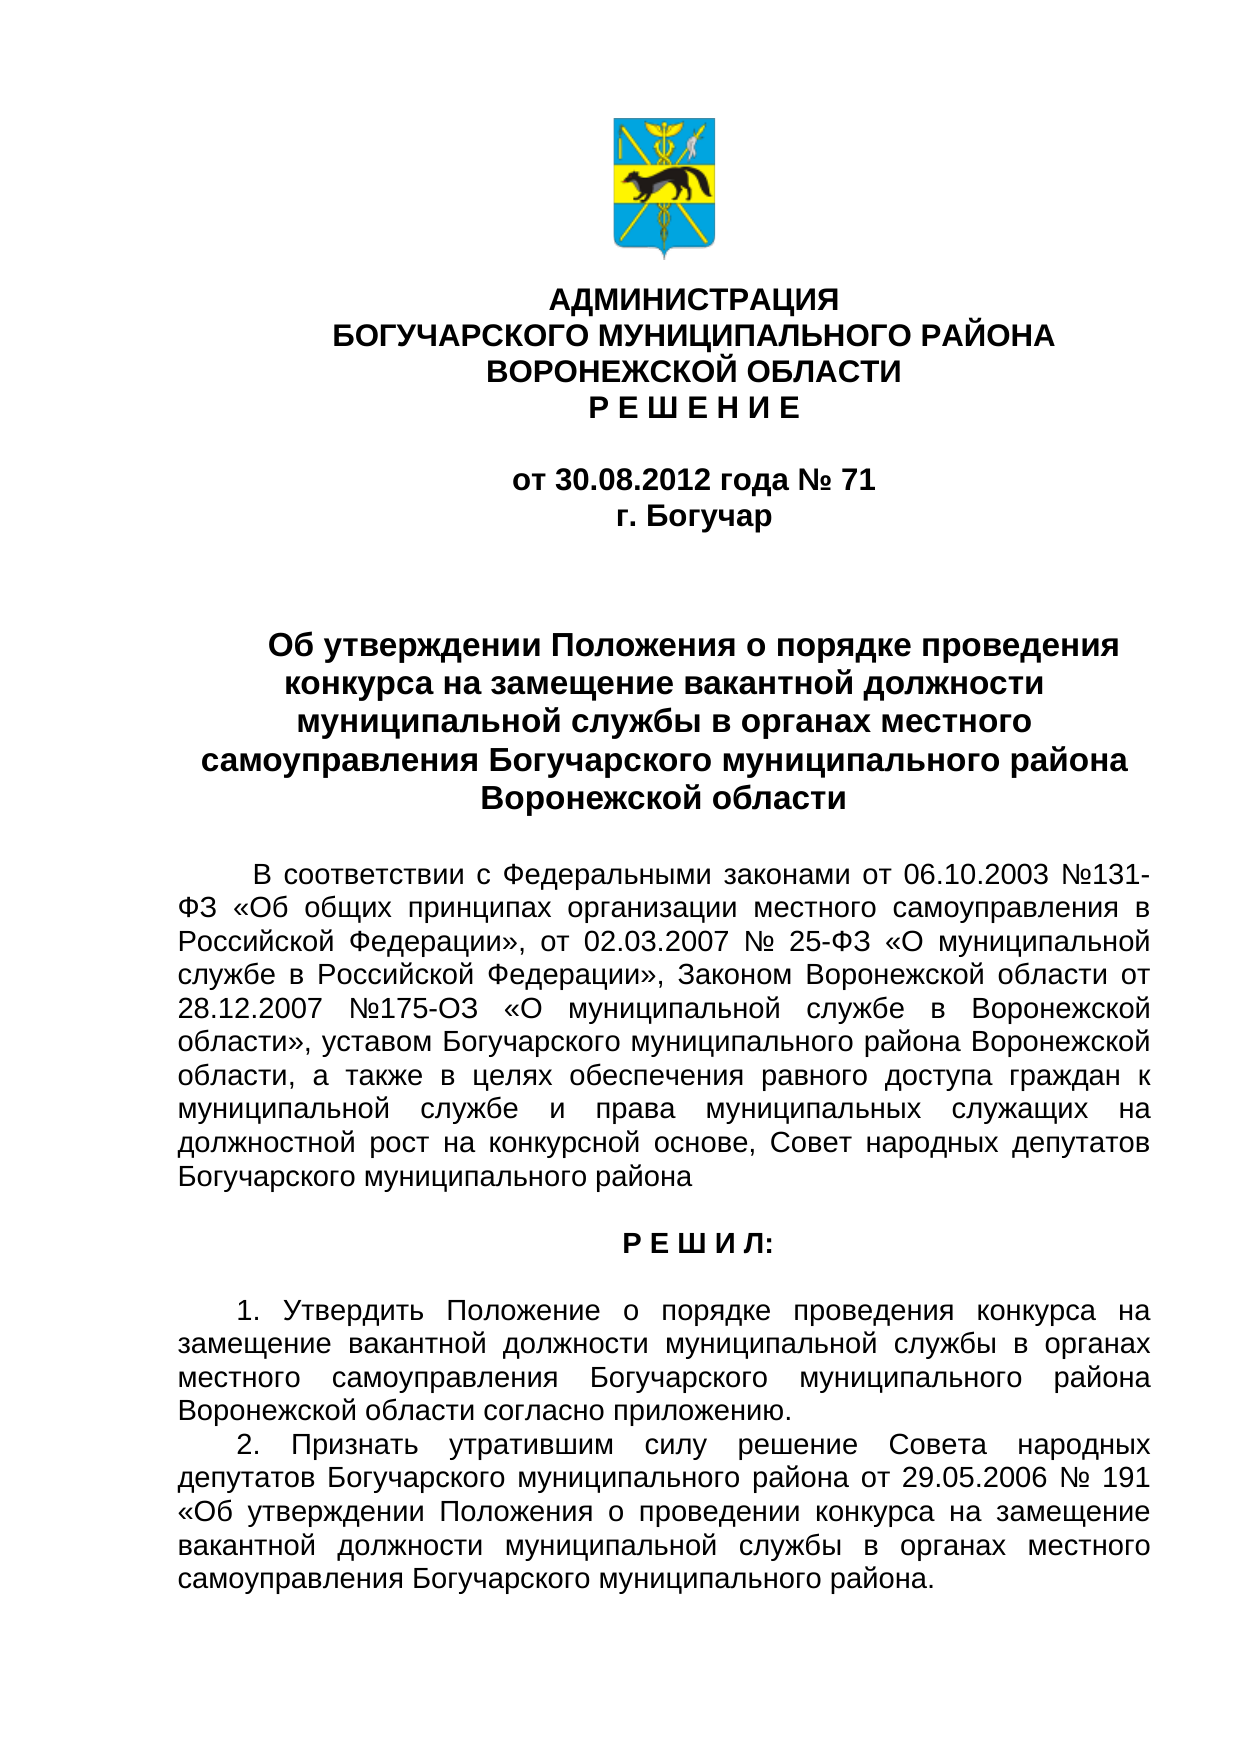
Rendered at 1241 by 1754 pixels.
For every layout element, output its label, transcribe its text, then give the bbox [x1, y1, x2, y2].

subtitle от 30.08.2012 года № 71 [177, 461, 1152, 497]
subtitle ВОРОНЕЖСКОЙ ОБЛАСТИ [177, 353, 1152, 389]
text 1. Утвердить Положение о порядке проведения конкурса на замещение вакантной должности муниципальной службы в органах местного самоуправления Богучарского муниципального района Воронежской области согласно приложению. [177, 1293, 1152, 1427]
subtitle АДМИНИСТРАЦИЯ [177, 281, 1152, 317]
text Р Е Ш И Л: [177, 1226, 1152, 1259]
text 2. Признать утратившим силу решение Совета народных депутатов Богучарского муниципального района от 29.05.2006 № 191 «Об утверждении Положения о проведении конкурса на замещение вакантной должности муниципальной службы в органах местного самоуправления Богучарского муниципального района. [177, 1427, 1152, 1594]
subtitle БОГУЧАРСКОГО МУНИЦИПАЛЬНОГО РАЙОНА [177, 317, 1152, 353]
text В соответствии с Федеральными законами от 06.10.2003 №131-ФЗ «Об общих принципах организации местного самоуправления в Российской Федерации», от 02.03.2007 № 25-ФЗ «О муниципальной службе в Российской Федерации», Законом Воронежской области от 28.12.2007 №175-ОЗ «О муниципальной службе в Воронежской области», уставом Богучарского муниципального района Воронежской области, а также в целях обеспечения равного доступа граждан к муниципальной службе и права муниципальных служащих на должностной рост на конкурсной основе, Совет народных депутатов Богучарского муниципального района [177, 857, 1152, 1192]
subtitle г. Богучар [177, 497, 1152, 533]
title Об утверждении Положения о порядке проведения конкурса на замещение вакантной должности муниципальной службы в органах местного самоуправления Богучарского муниципального района Воронежской области [177, 625, 1152, 817]
picture [613, 118, 716, 260]
subtitle Р Е Ш Е Н И Е [177, 389, 1152, 425]
